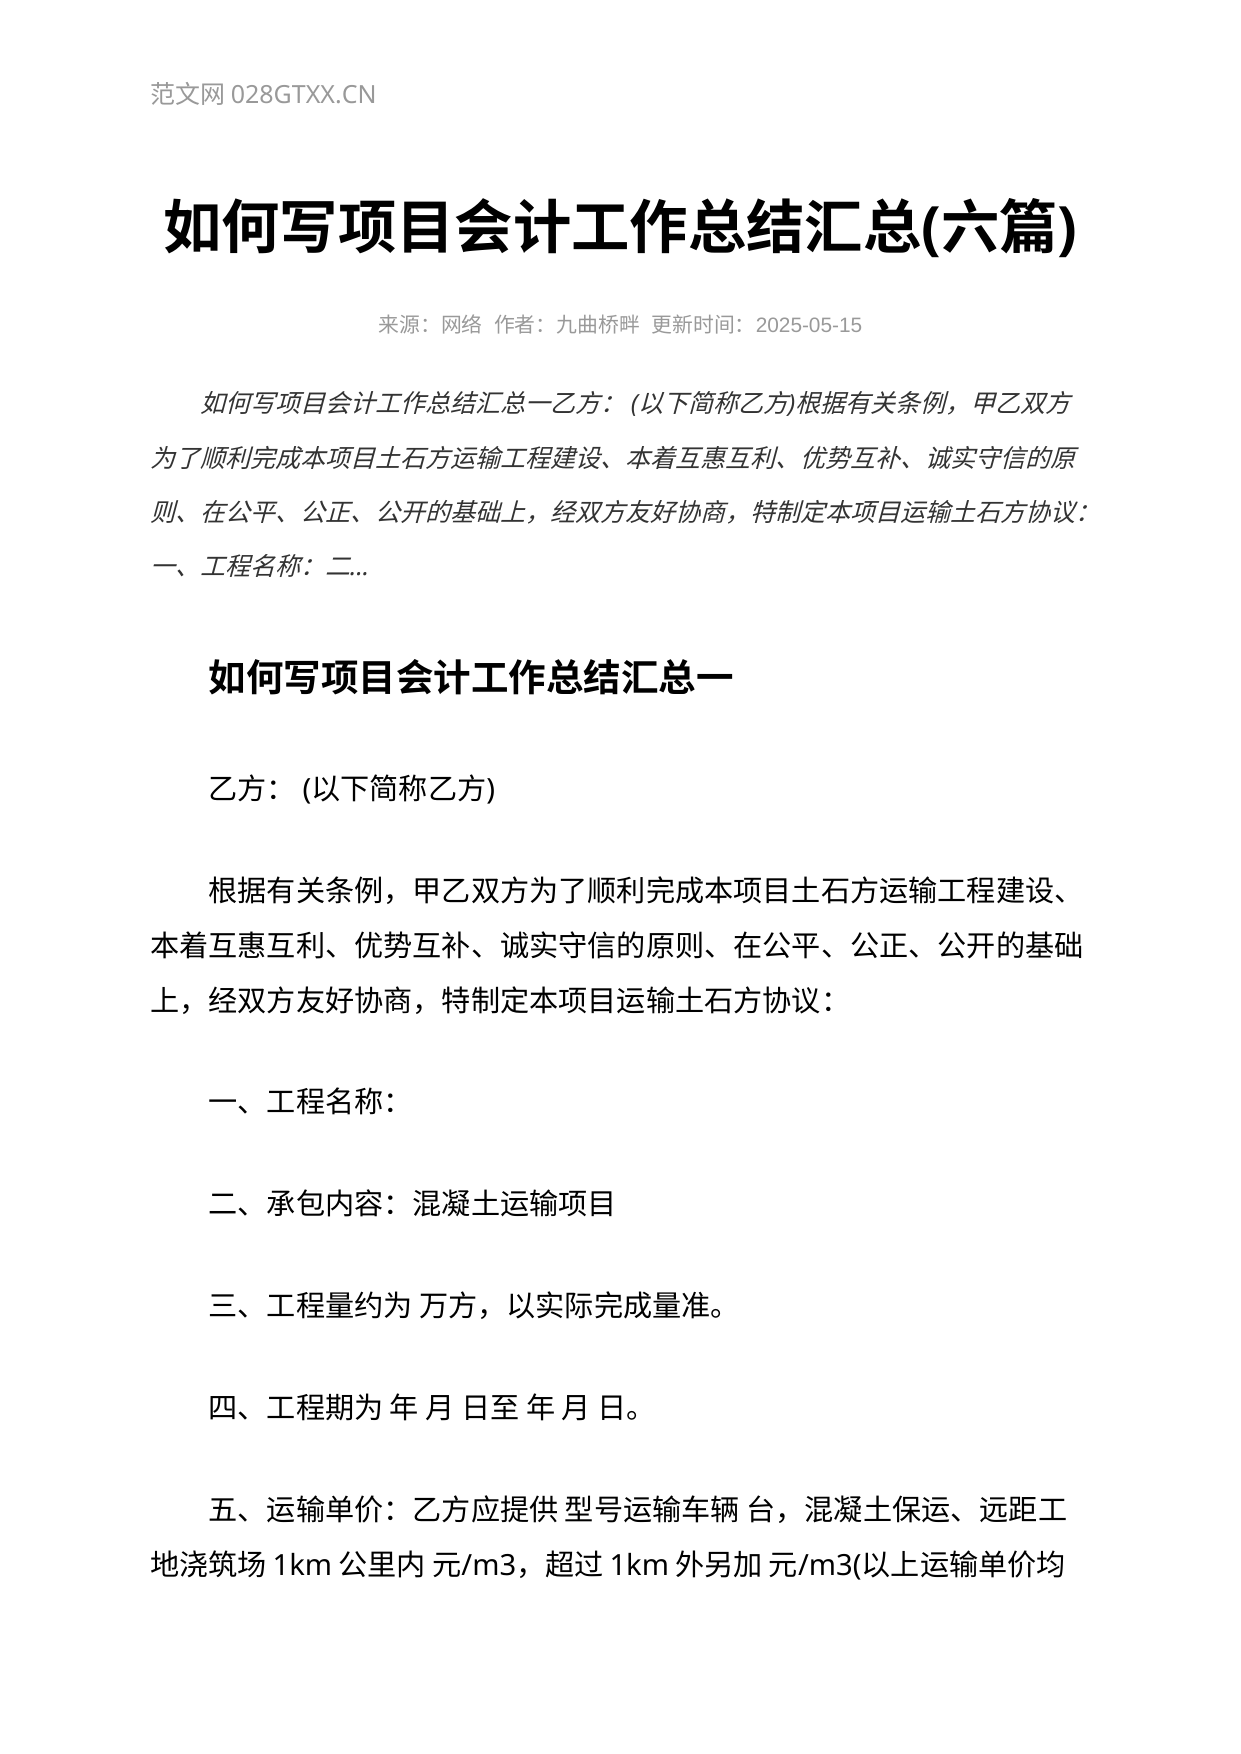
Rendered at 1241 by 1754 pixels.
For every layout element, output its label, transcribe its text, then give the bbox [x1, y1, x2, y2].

subtitle 如何写项目会计工作总结汇总(六篇) [150, 181, 1090, 266]
text 二、承包内容：混凝土运输项目 [150, 1181, 1090, 1223]
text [150, 1486, 1090, 1583]
text 如何写项目会计工作总结汇总一乙方： (以下简称乙方)根据有关条例，甲乙双方为了顺利完成本项目土石方运输工程建设、本着互惠互利、优势互补、诚实守信的原则、在公平、公正、公开的基础上，经双方友好协商，特制定本项目运输土石方协议：一、工程名称：二... [150, 384, 1090, 583]
text 来源：网络 作者：九曲桥畔 更新时间：2025-05-15 [150, 313, 1090, 337]
text 一、工程名称： [150, 1079, 1090, 1121]
text 四、工程期为 年 月 日至 年 月 日。 [150, 1384, 1090, 1427]
text 根据有关条例，甲乙双方为了顺利完成本项目土石方运输工程建设、本着互惠互利、优势互补、诚实守信的原则、在公平、公正、公开的基础上，经双方友好协商，特制定本项目运输土石方协议： [150, 867, 1090, 1019]
text 如何写项目会计工作总结汇总一 [150, 648, 1090, 702]
text 乙方： (以下简称乙方) [150, 766, 1090, 808]
text 三、工程量约为 万方，以实际完成量准。 [150, 1283, 1090, 1325]
